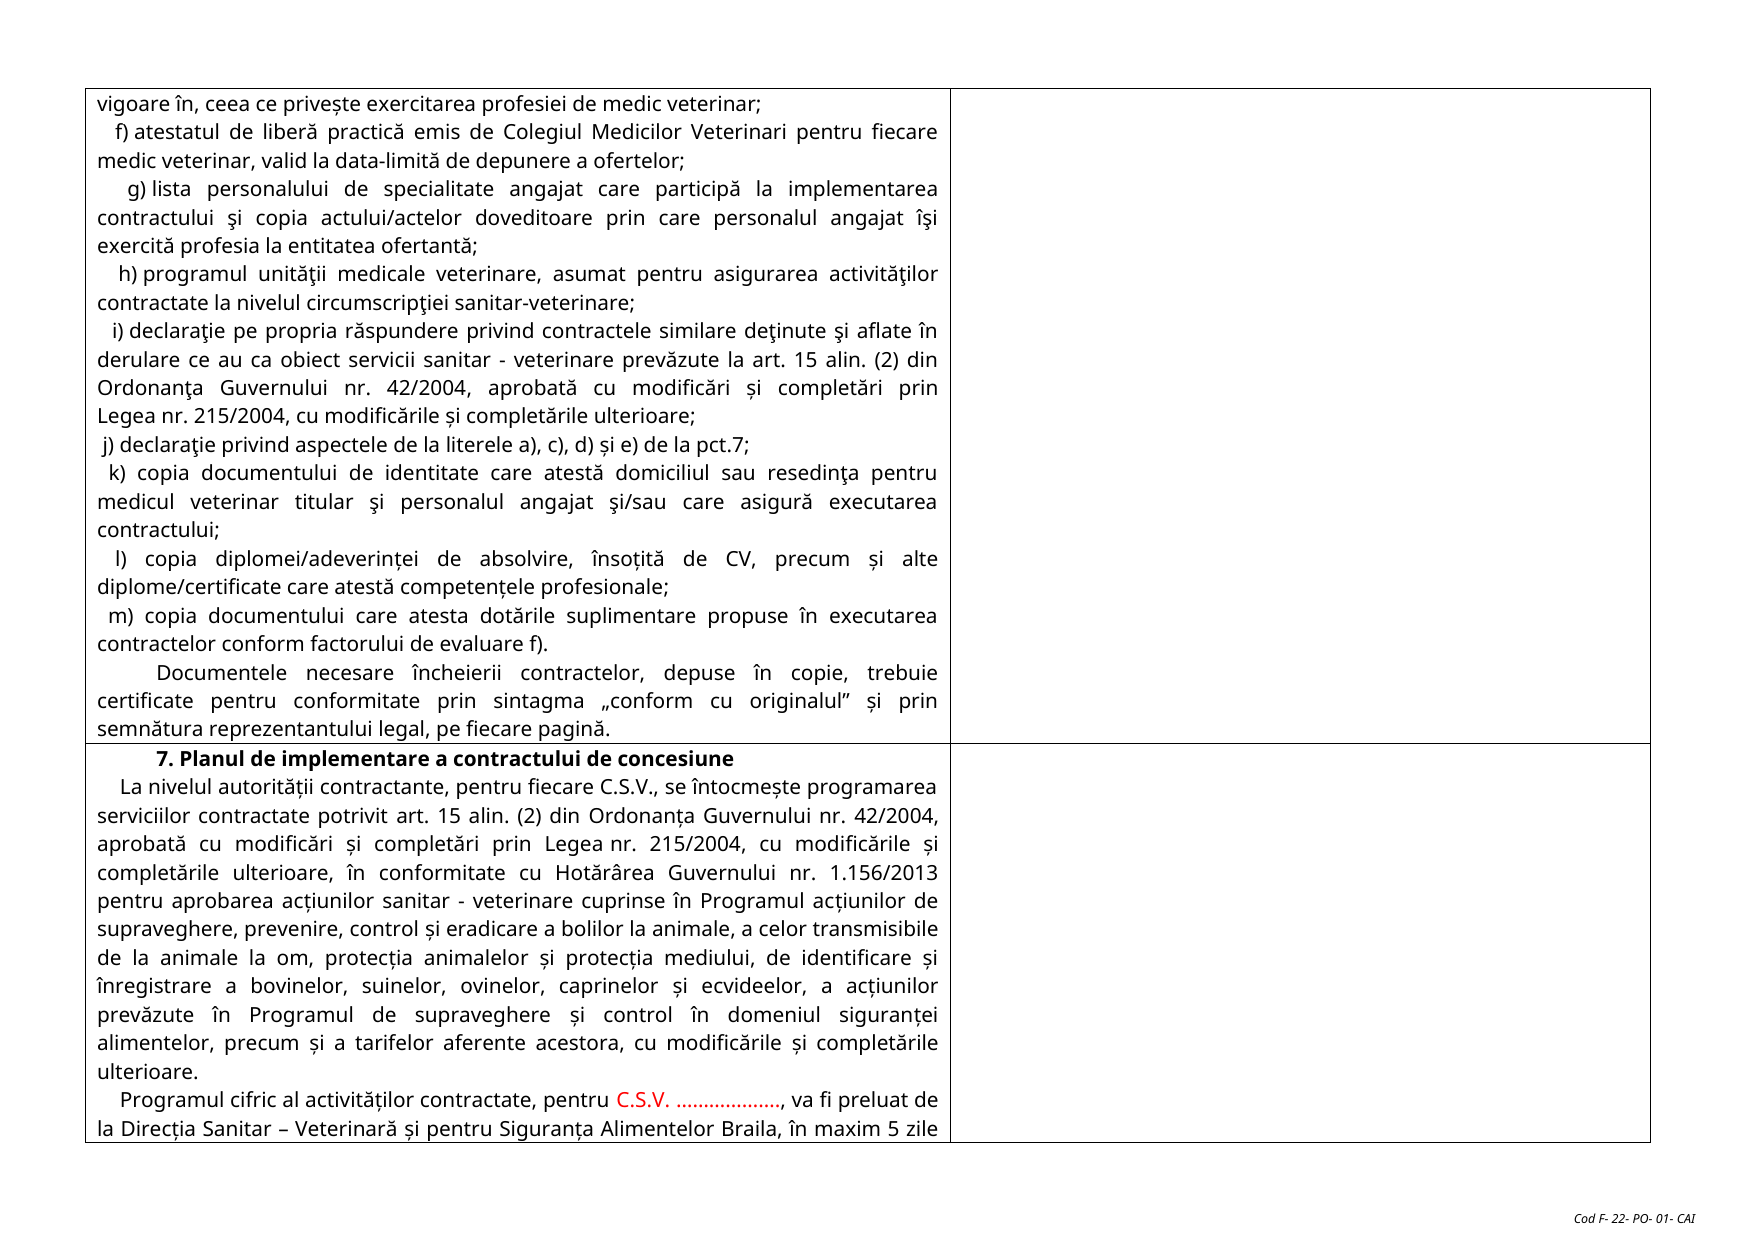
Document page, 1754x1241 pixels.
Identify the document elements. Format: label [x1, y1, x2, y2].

table_cell [86, 89, 950, 743]
table_cell [951, 89, 1650, 743]
table_cell [951, 744, 1650, 1142]
table_cell [86, 744, 950, 1142]
